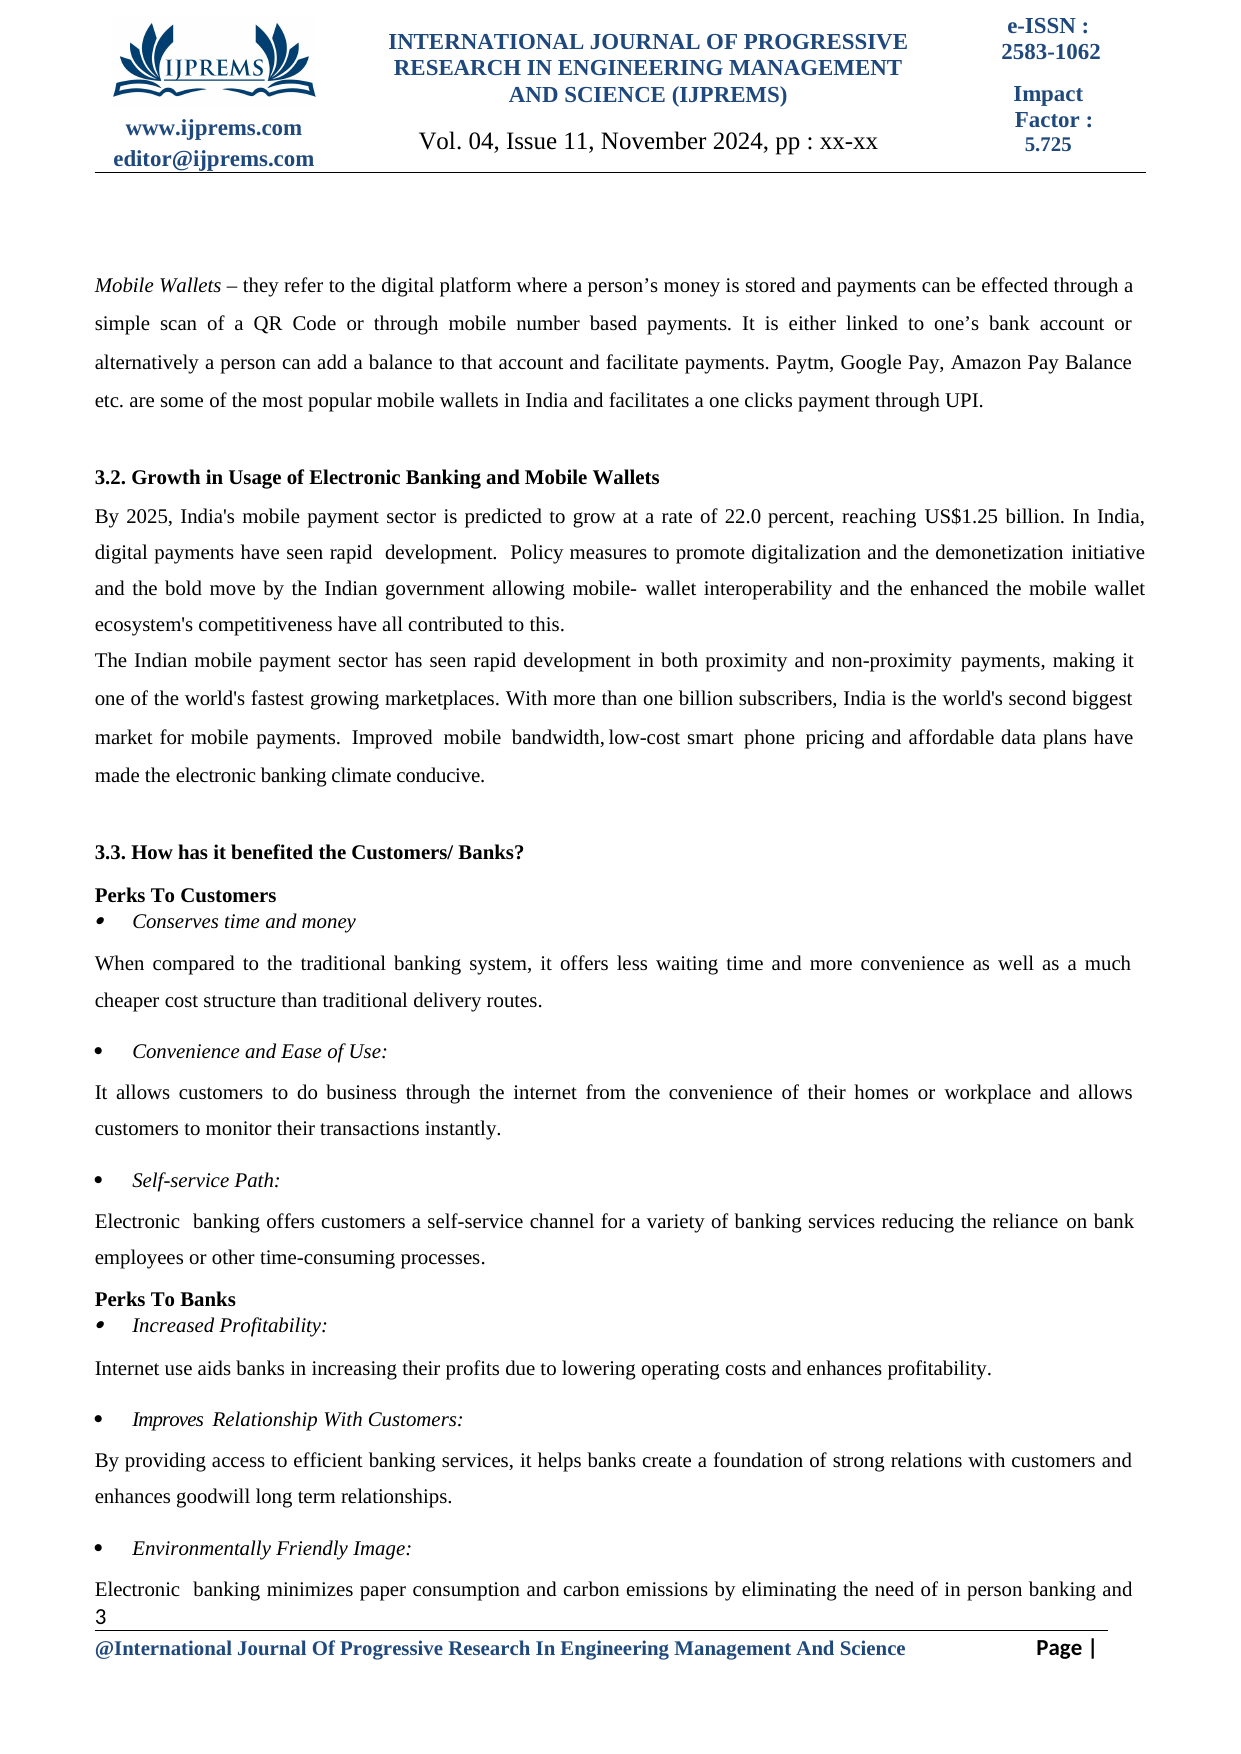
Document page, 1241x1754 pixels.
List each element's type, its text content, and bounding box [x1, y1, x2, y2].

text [94, 1577, 1134, 1601]
picture [111, 16, 317, 106]
subtitle Perks To Customers [94, 883, 1146, 907]
text 3.3. How has it benefited the Customers/ Banks? [94, 840, 1146, 864]
subtitle Improves Relationship With Customers: [94, 1407, 1146, 1431]
text The Indian mobile payment sector has seen rapid development in both proximity and non-proximity payments, making it one of the world's fastest growing marketplaces. With more than one billion subscribers, India is the world's second biggest market for mobile payments. Improved mobile bandwidth,low-cost smart phone pricing and affordable data plans have made the electronic banking climate conducive. [94, 648, 1134, 787]
text It allows customers to do business through the internet from the convenience of their homes or workplace and allows customers to monitor their transactions instantly. [94, 1080, 1134, 1140]
subtitle Perks To Banks [94, 1287, 1146, 1311]
subtitle Convenience and Ease of Use: [94, 1039, 1146, 1063]
text 3.2. Growth in Usage of Electronic Banking and Mobile Wallets [94, 465, 1134, 489]
subtitle Self-service Path: [94, 1168, 1146, 1192]
text Electronic banking offers customers a self-service channel for a variety of banking services reducing the reliance on bank employees or other time-consuming processes. [94, 1209, 1134, 1269]
text By 2025, India's mobile payment sector is predicted to grow at a rate of 22.0 percent, reaching US$1.25 billion. In India, digital payments have seen rapid development. Policy measures to promote digitalization and the demonetization initiative and the bold move by the Indian government allowing mobile- wallet interoperability and the enhanced the mobile wallet ecosystem's competitiveness have all contributed to this. [94, 503, 1146, 636]
subtitle Environmentally Friendly Image: [94, 1536, 1146, 1560]
text When compared to the traditional banking system, it offers less waiting time and more convenience as well as a much cheaper cost structure than traditional delivery routes. [94, 951, 1134, 1012]
text Mobile Wallets – they refer to the digital platform where a person’s money is stored and payments can be effected through a simple scan of a QR Code or through mobile number based payments. It is either linked to one’s bank account or alternatively a person can add a balance to that account and facilitate payments. Paytm, Google Pay, Amazon Pay Balance etc. are some of the most popular mobile wallets in India and facilitates a one clicks payment through UPI. [94, 273, 1134, 412]
list Increased Profitability: [94, 1313, 1146, 1337]
list Conserves time and money [94, 909, 1146, 933]
text Internet use aids banks in increasing their profits due to lowering operating costs and enhances profitability. [94, 1356, 1134, 1380]
text By providing access to efficient banking services, it helps banks create a foundation of strong relations with customers and enhances goodwill long term relationships. [94, 1448, 1134, 1508]
